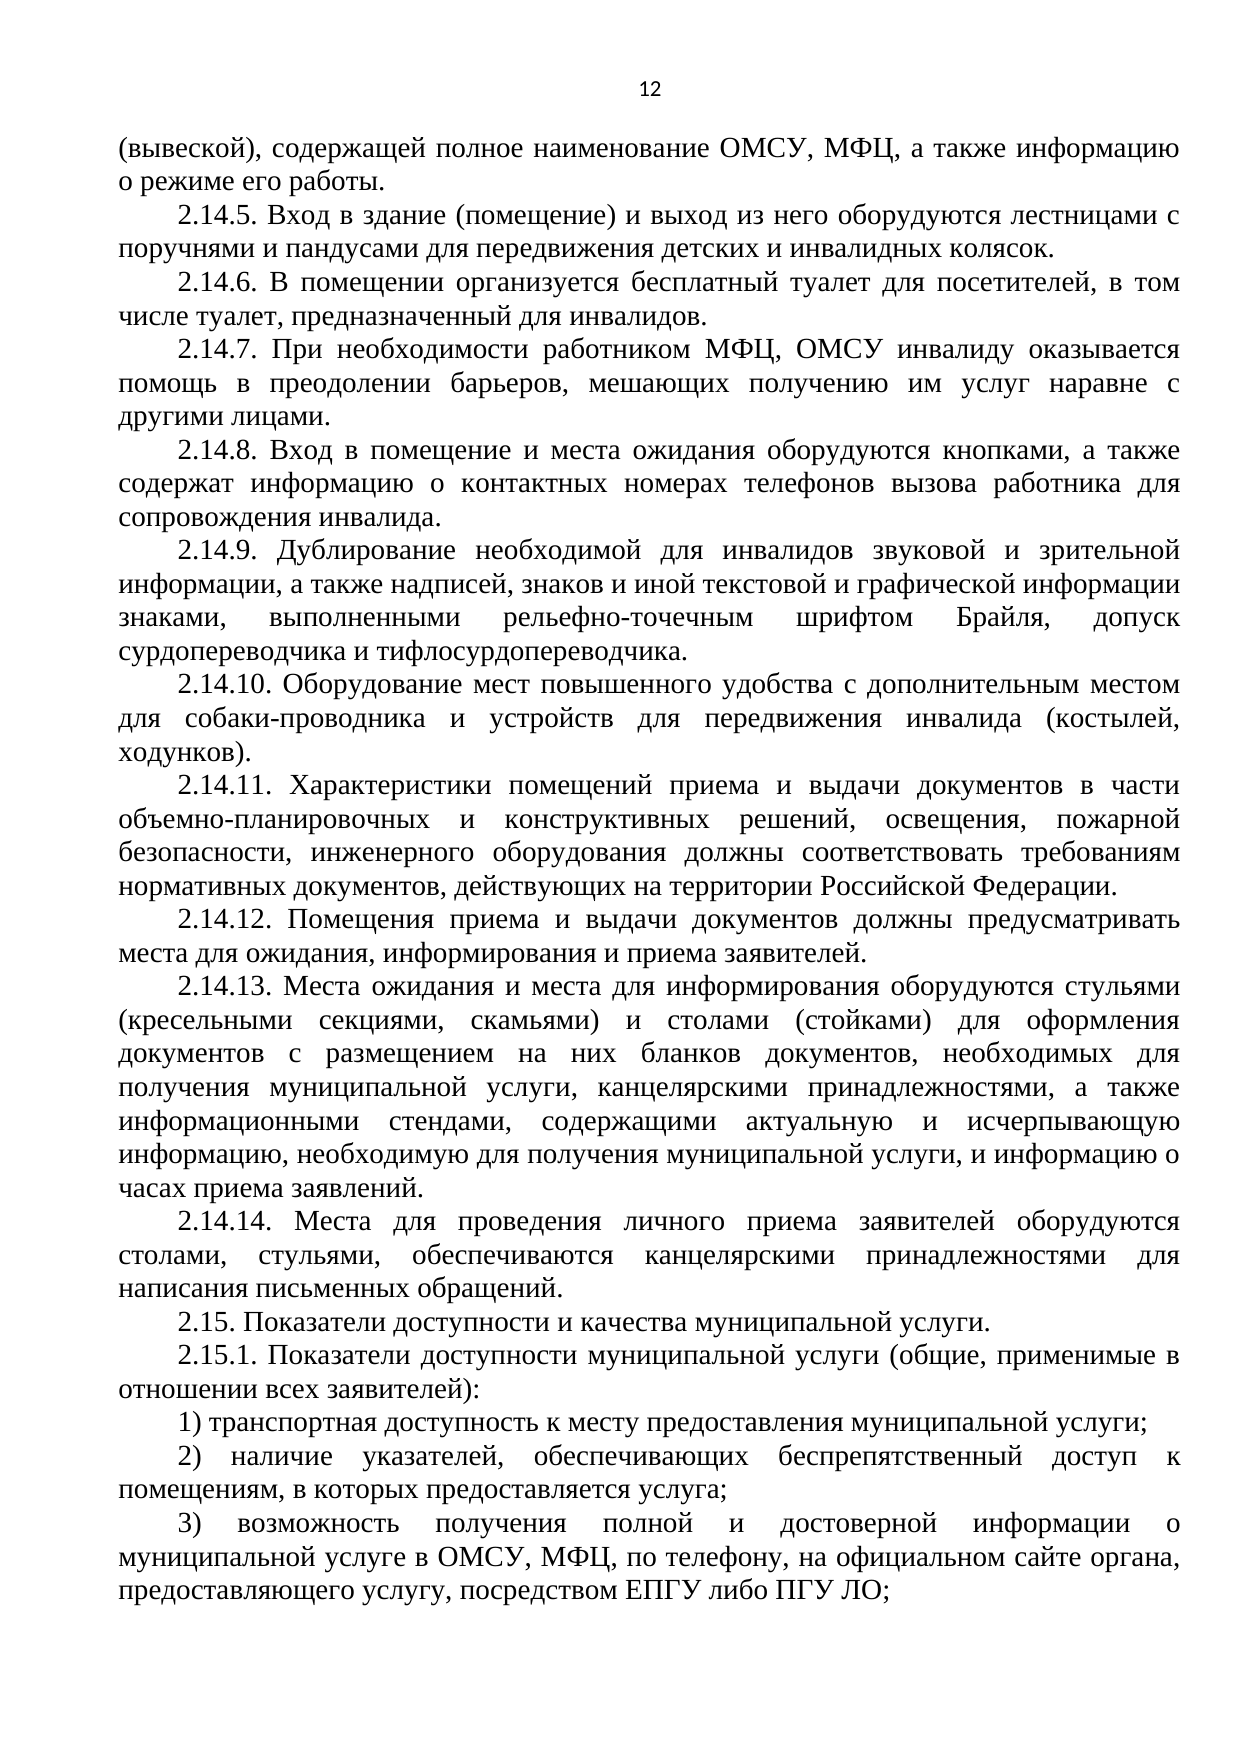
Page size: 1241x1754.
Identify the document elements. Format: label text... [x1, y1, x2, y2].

text 2.14.8. Вход в помещение и места ожидания оборудуются кнопками, а также содержат информацию о контактных номерах телефонов вызова работника для сопровождения инвалида. [118, 432, 1181, 532]
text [118, 130, 1181, 197]
text 2.14.9. Дублирование необходимой для инвалидов звуковой и зрительной информации, а также надписей, знаков и иной текстовой и графической информации знаками, выполненными рельефно-точечным шрифтом Брайля, допуск сурдопереводчика и тифлосурдопереводчика. [118, 532, 1181, 667]
text 2) наличие указателей, обеспечивающих беспрепятственный доступ к помещениям, в которых предоставляется услуга; [118, 1438, 1181, 1505]
text 2.14.13. Места ожидания и места для информирования оборудуются стульями (кресельными секциями, скамьями) и столами (стойками) для оформления документов с размещением на них бланков документов, необходимых для получения муниципальной услуги, канцелярскими принадлежностями, а также информационными стендами, содержащими актуальную и исчерпывающую информацию, необходимую для получения муниципальной услуги, и информацию о часах приема заявлений. [118, 968, 1181, 1203]
text 2.15.1. Показатели доступности муниципальной услуги (общие, применимые в отношении всех заявителей): [118, 1337, 1181, 1404]
text 2.14.5. Вход в здание (помещение) и выход из него оборудуются лестницами с поручнями и пандусами для передвижения детских и инвалидных колясок. [118, 197, 1181, 264]
text 2.14.12. Помещения приема и выдачи документов должны предусматривать места для ожидания, информирования и приема заявителей. [118, 901, 1181, 968]
text 2.15. Показатели доступности и качества муниципальной услуги. [118, 1304, 1181, 1337]
text 2.14.10. Оборудование мест повышенного удобства с дополнительным местом для собаки-проводника и устройств для передвижения инвалида (костылей, ходунков). [118, 667, 1181, 767]
text 1) транспортная доступность к месту предоставления муниципальной услуги; [118, 1404, 1181, 1438]
text 2.14.7. При необходимости работником МФЦ, ОМСУ инвалиду оказывается помощь в преодолении барьеров, мешающих получению им услуг наравне с другими лицами. [118, 331, 1181, 432]
text 2.14.6. В помещении организуется бесплатный туалет для посетителей, в том числе туалет, предназначенный для инвалидов. [118, 264, 1181, 331]
text 3) возможность получения полной и достоверной информации о муниципальной услуге в ОМСУ, МФЦ, по телефону, на официальном сайте органа, предоставляющего услугу, посредством ЕПГУ либо ПГУ ЛО; [118, 1505, 1181, 1606]
text 2.14.14. Места для проведения личного приема заявителей оборудуются столами, стульями, обеспечиваются канцелярскими принадлежностями для написания письменных обращений. [118, 1203, 1181, 1304]
text 2.14.11. Характеристики помещений приема и выдачи документов в части объемно-планировочных и конструктивных решений, освещения, пожарной безопасности, инженерного оборудования должны соответствовать требованиям нормативных документов, действующих на территории Российской Федерации. [118, 767, 1181, 901]
